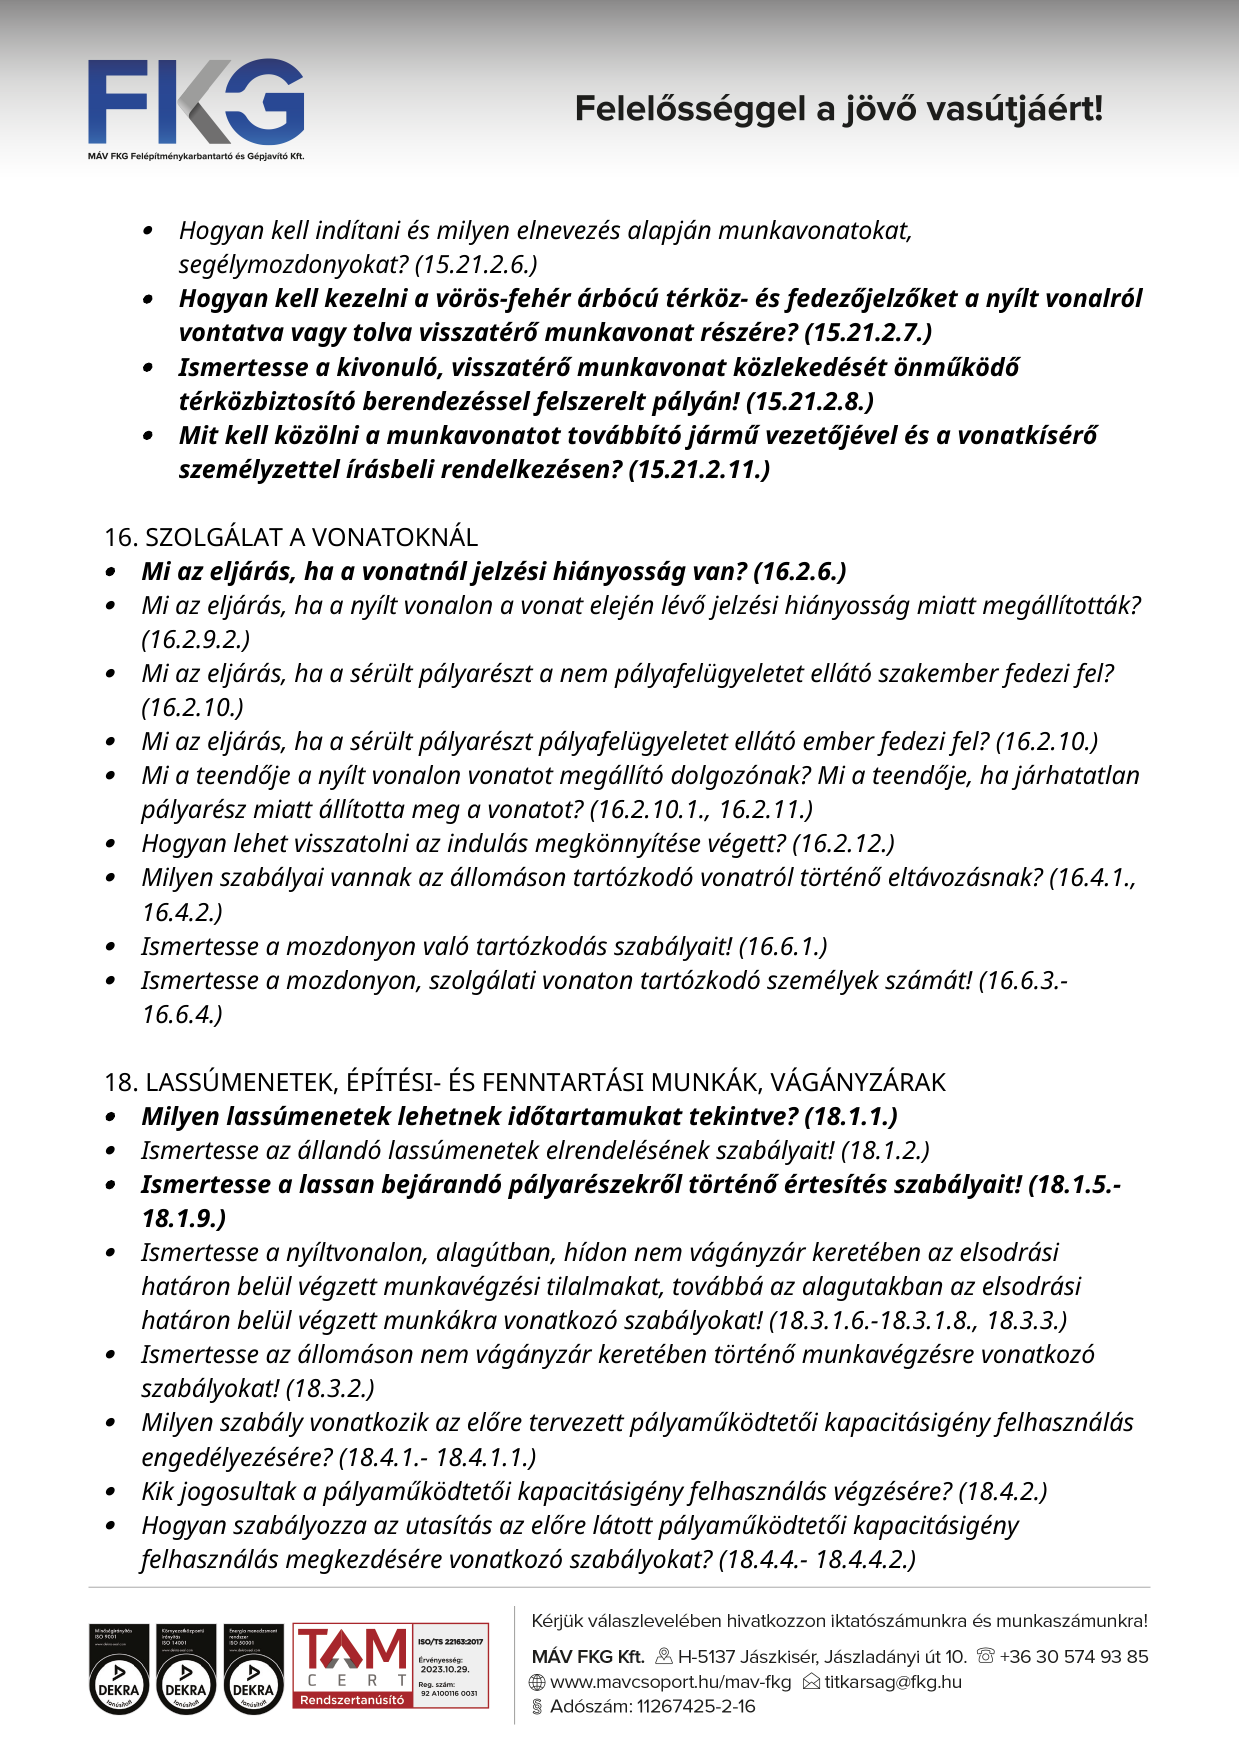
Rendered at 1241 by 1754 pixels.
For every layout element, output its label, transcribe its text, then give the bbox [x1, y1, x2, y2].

list Mi az eljárás, ha a nyílt vonalon a vonat elején lévő jelzési hiányosság miatt megállították? (16.2.9.2.) [103, 588, 1152, 656]
list Milyen lassúmenetek lehetnek időtartamukat tekintve? (18.1.1.) [103, 1098, 1152, 1133]
list Ismertesse a mozdonyon, szolgálati vonaton tartózkodó személyek számát! (16.6.3.-16.6.4.) [103, 962, 1152, 1030]
text 16. SZOLGÁLAT A VONATOKNÁL [103, 519, 1152, 553]
list Ismertesse az állandó lassúmenetek elrendelésének szabályait! (18.1.2.) [103, 1133, 1152, 1167]
text 18. LASSÚMENETEK, ÉPÍTÉSI- ÉS FENNTARTÁSI MUNKÁK, VÁGÁNYZÁRAK [103, 1064, 1152, 1098]
list Hogyan lehet visszatolni az indulás megkönnyítése végett? (16.2.12.) [103, 826, 1152, 860]
list Kik jogosultak a pályaműködtetői kapacitásigény felhasználás végzésére? (18.4.2.) [103, 1473, 1152, 1507]
list Ismertesse a lassan bejárandó pályarészekről történő értesítés szabályait! (18.1.5.- 18.1.9.) [103, 1167, 1152, 1235]
list Ismertesse a mozdonyon való tartózkodás szabályait! (16.6.1.) [103, 928, 1152, 962]
list Milyen szabályai vannak az állomáson tartózkodó vonatról történő eltávozásnak? (16.4.1., 16.4.2.) [103, 860, 1152, 928]
list Mi az eljárás, ha a vonatnál jelzési hiányosság van? (16.2.6.) [103, 553, 1152, 588]
list Mi az eljárás, ha a sérült pályarészt pályafelügyeletet ellátó ember fedezi fel? (16.2.10.) [103, 724, 1152, 758]
list Hogyan kell indítani és milyen elnevezés alapján munkavonatokat, segélymozdonyokat? (15.21.2.6.) [141, 213, 1152, 281]
list Mit kell közölni a munkavonatot továbbító jármű vezetőjével és a vonatkísérő személyzettel írásbeli rendelkezésen? (15.21.2.11.) [141, 417, 1152, 485]
list Milyen szabály vonatkozik az előre tervezett pályaműködtetői kapacitásigény felhasználás engedélyezésére? (18.4.1.- 18.4.1.1.) [103, 1405, 1152, 1473]
list Ismertesse a kivonuló, visszatérő munkavonat közlekedését önműködő térközbiztosító berendezéssel felszerelt pályán! (15.21.2.8.) [141, 349, 1152, 417]
list Ismertesse az állomáson nem vágányzár keretében történő munkavégzésre vonatkozó szabályokat! (18.3.2.) [103, 1337, 1152, 1405]
list Hogyan kell kezelni a vörös-fehér árbócú térköz- és fedezőjelzőket a nyílt vonalról vontatva vagy tolva visszatérő munkavonat részére? (15.21.2.7.) [141, 281, 1152, 349]
list Mi a teendője a nyílt vonalon vonatot megállító dolgozónak? Mi a teendője, ha járhatatlan pályarész miatt állította meg a vonatot? (16.2.10.1., 16.2.11.) [103, 758, 1152, 826]
picture [0, 0, 1239, 177]
list Hogyan szabályozza az utasítás az előre látott pályaműködtetői kapacitásigény felhasználás megkezdésére vonatkozó szabályokat? (18.4.4.- 18.4.4.2.) [103, 1507, 1152, 1575]
list Ismertesse a nyíltvonalon, alagútban, hídon nem vágányzár keretében az elsodrási határon belül végzett munkavégzési tilalmakat, továbbá az alagutakban az elsodrási határon belül végzett munkákra vonatkozó szabályokat! (18.3.1.6.-18.3.1.8., 18.3.3.) [103, 1235, 1152, 1337]
picture [0, 1577, 1239, 1754]
list Mi az eljárás, ha a sérült pályarészt a nem pályafelügyeletet ellátó szakember fedezi fel? (16.2.10.) [103, 656, 1152, 724]
